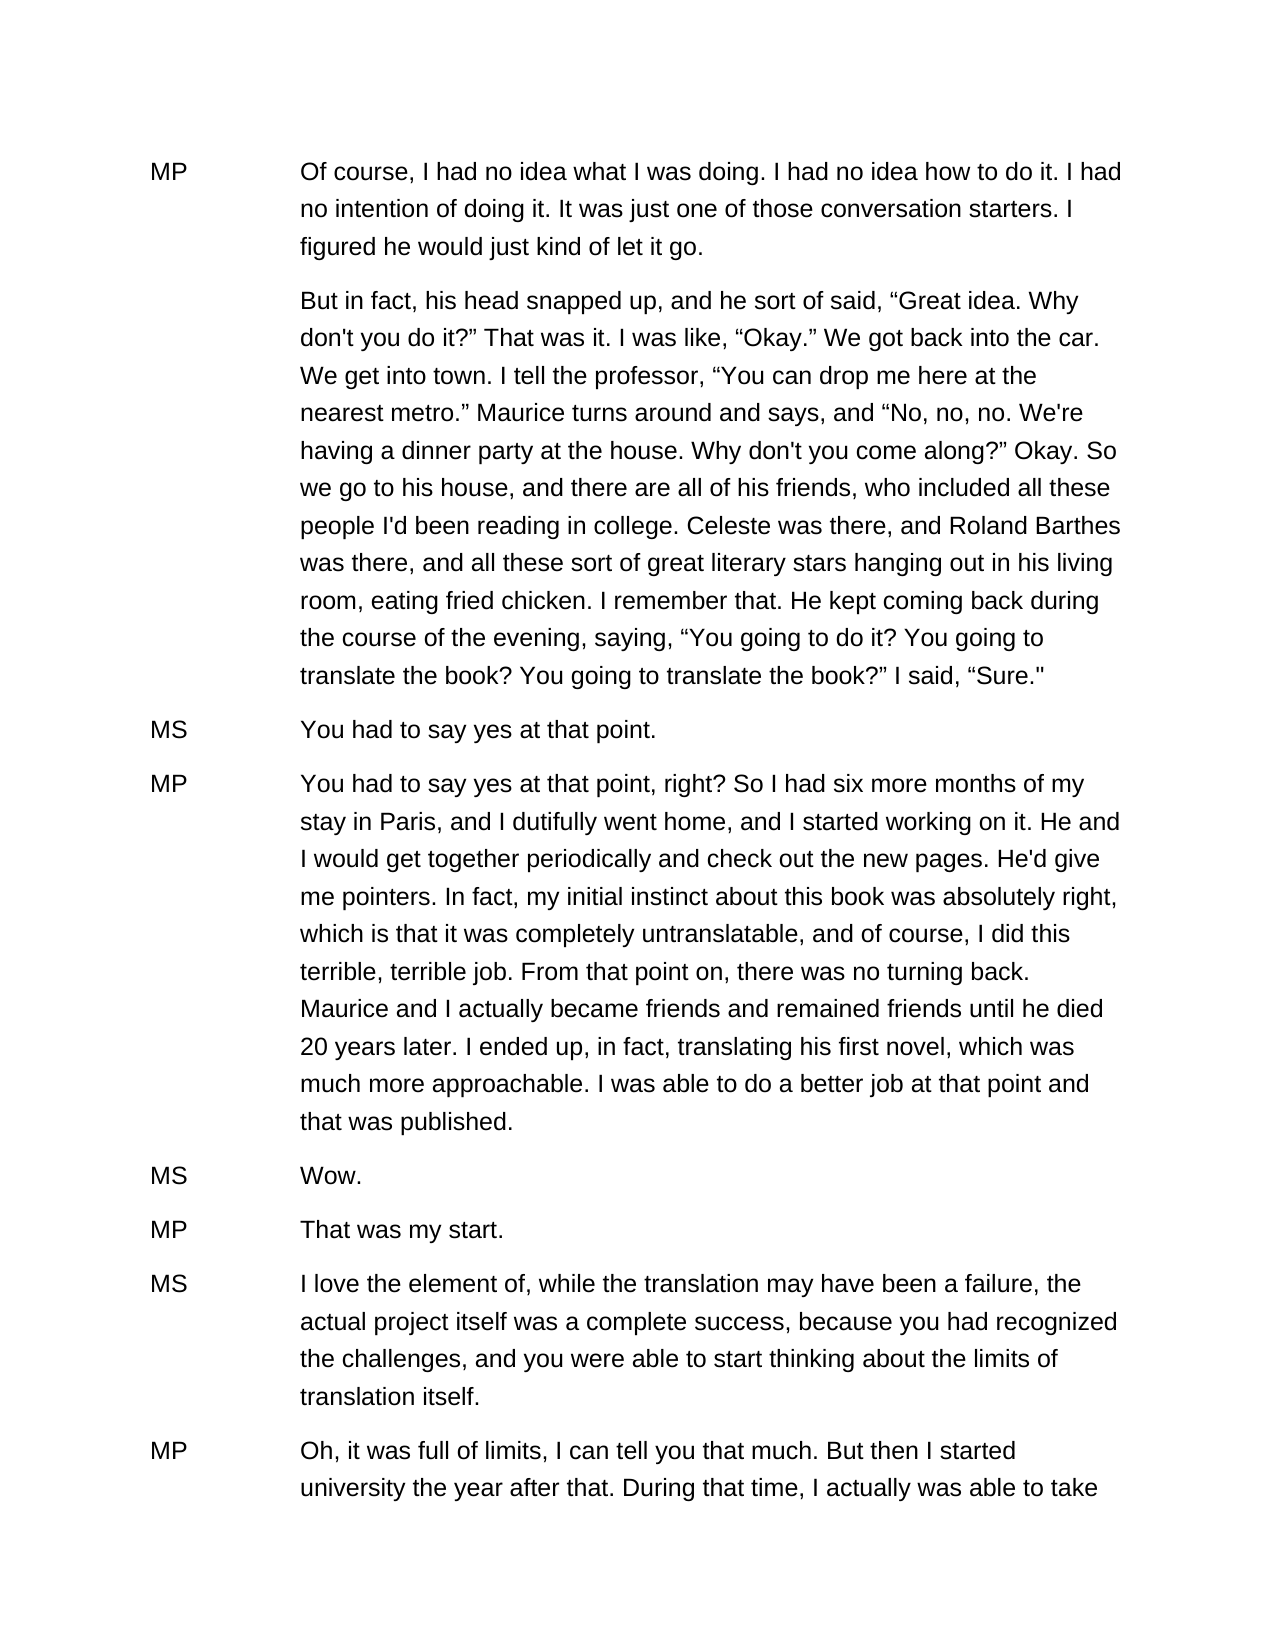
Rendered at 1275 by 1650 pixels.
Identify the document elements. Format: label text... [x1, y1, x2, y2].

text But in fact, his head snapped up, and he sort of said, “Great idea. Why don't you do it?” That was it. I was like, “Okay.” We got back into the car. We get into town. I tell the professor, “You can drop me here at the nearest metro.” Maurice turns around and says, and “No, no, no. We're having a dinner party at the house. Why don't you come along?” Okay. So we go to his house, and there are all of his friends, who included all these people I'd been reading in college. Celeste was there, and Roland Barthes was there, and all these sort of great literary stars hanging out in his living room, eating fried chicken. I remember that. He kept coming back during the course of the evening, saying, “You going to do it? You going to translate the book? You going to translate the book?” I said, “Sure." [150, 279, 1125, 692]
text MS Wow. [150, 1154, 1125, 1192]
text MP You had to say yes at that point, right? So I had six more months of my stay in Paris, and I dutifully went home, and I started working on it. He and I would get together periodically and check out the new pages. He'd give me pointers. In fact, my initial instinct about this book was absolutely right, which is that it was completely untranslatable, and of course, I did this terrible, terrible job. From that point on, there was no turning back. Maurice and I actually became friends and remained friends until he died 20 years later. I ended up, in fact, translating his first novel, which was much more approachable. I was able to do a better job at that point and that was published. [150, 762, 1125, 1137]
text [150, 1429, 1125, 1504]
text MS I love the element of, while the translation may have been a failure, the actual project itself was a complete success, because you had recognized the challenges, and you were able to start thinking about the limits of translation itself. [150, 1262, 1125, 1412]
text MS You had to say yes at that point. [150, 708, 1125, 746]
text MP That was my start. [150, 1208, 1125, 1246]
text MP Of course, I had no idea what I was doing. I had no idea how to do it. I had no intention of doing it. It was just one of those conversation starters. I figured he would just kind of let it go. [150, 150, 1125, 262]
